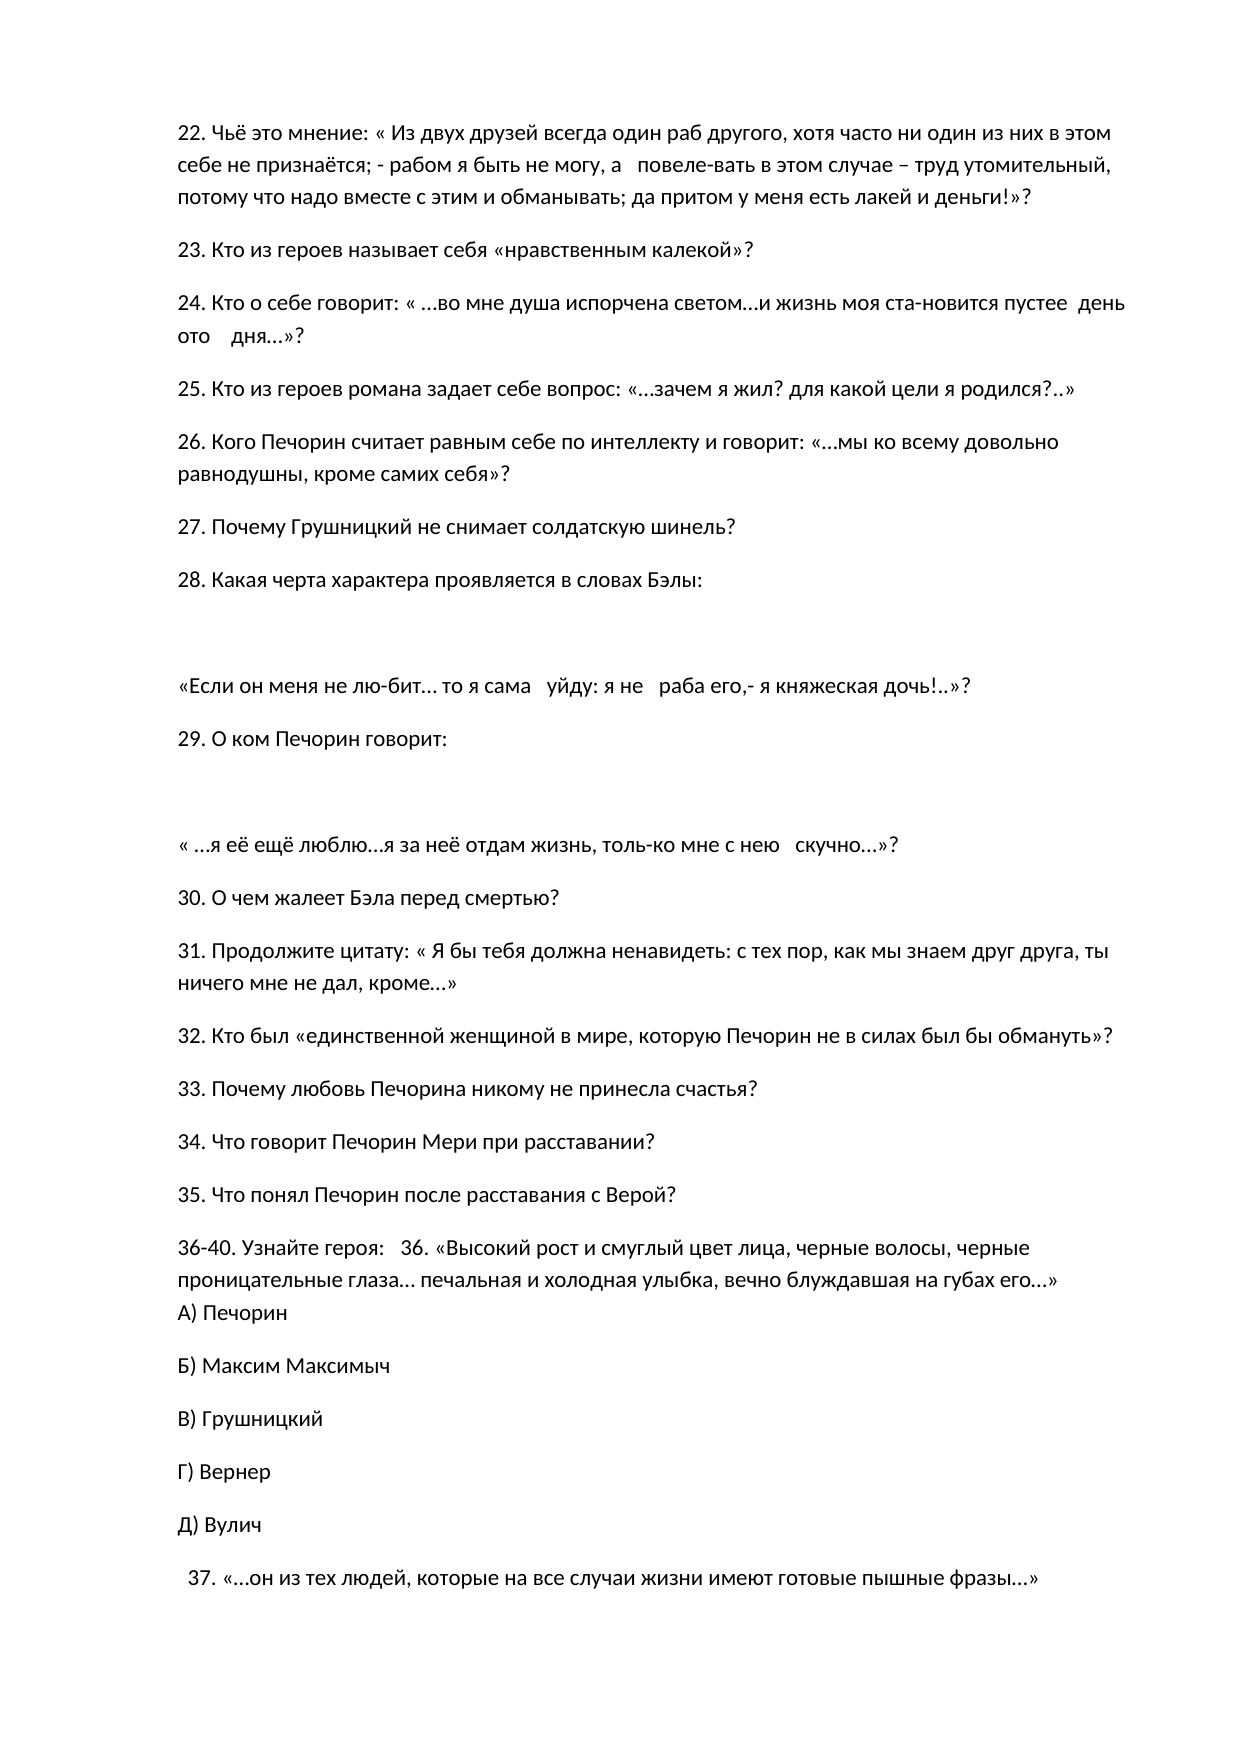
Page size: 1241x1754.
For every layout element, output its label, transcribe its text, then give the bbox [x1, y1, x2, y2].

text 25. Кто из героев романа задает себе вопрос: «…зачем я жил? для какой цели я родился?..» [177, 374, 1152, 402]
text Б) Максим Максимыч [177, 1351, 1152, 1379]
text 28. Какая черта характера проявляется в словах Бэлы: [177, 565, 1152, 593]
text Д) Вулич [177, 1510, 1152, 1538]
text 34. Что говорит Печорин Мери при расставании? [177, 1127, 1152, 1155]
text 37. «…он из тех людей, которые на все случаи жизни имеют готовые пышные фразы…» [177, 1563, 1152, 1591]
text 32. Кто был «единственной женщиной в мире, которую Печорин не в силах был бы обмануть»? [177, 1021, 1152, 1049]
text 26. Кого Печорин считает равным себе по интеллекту и говорит: «…мы ко всему довольно равнодушны, кроме самих себя»? [177, 427, 1152, 487]
text 29. О ком Печорин говорит: [177, 724, 1152, 752]
text 36-40. Узнайте героя: 36. «Высокий рост и смуглый цвет лица, черные волосы, черные проницательные глаза… печальная и холодная улыбка, вечно блуждавшая на губах его…» А) Печорин [177, 1233, 1152, 1326]
text 23. Кто из героев называет себя «нравственным калекой»? [177, 236, 1152, 263]
text 22. Чьё это мнение: « Из двух друзей всегда один раб другого, хотя часто ни один из них в этом себе не признаётся; - рабом я быть не могу, а повеле-вать в этом случае – труд утомительный, потому что надо вместе с этим и обманывать; да притом у меня есть лакей и деньги!»? [177, 118, 1152, 211]
text « …я её ещё люблю…я за неё отдам жизнь, толь-ко мне с нею скучно…»? [177, 830, 1152, 858]
text 31. Продолжите цитату: « Я бы тебя должна ненавидеть: с тех пор, как мы знаем друг друга, ты ничего мне не дал, кроме…» [177, 936, 1152, 996]
text Г) Вернер [177, 1457, 1152, 1485]
text 33. Почему любовь Печорина никому не принесла счастья? [177, 1074, 1152, 1102]
text 27. Почему Грушницкий не снимает солдатскую шинель? [177, 512, 1152, 540]
text 24. Кто о себе говорит: « …во мне душа испорчена светом…и жизнь моя ста-новится пустее день ото дня…»? [177, 288, 1152, 349]
text 30. О чем жалеет Бэла перед смертью? [177, 883, 1152, 911]
text В) Грушницкий [177, 1404, 1152, 1432]
text «Если он меня не лю-бит… то я сама уйду: я не раба его,- я княжеская дочь!..»? [177, 671, 1152, 699]
text 35. Что понял Печорин после расставания с Верой? [177, 1180, 1152, 1208]
